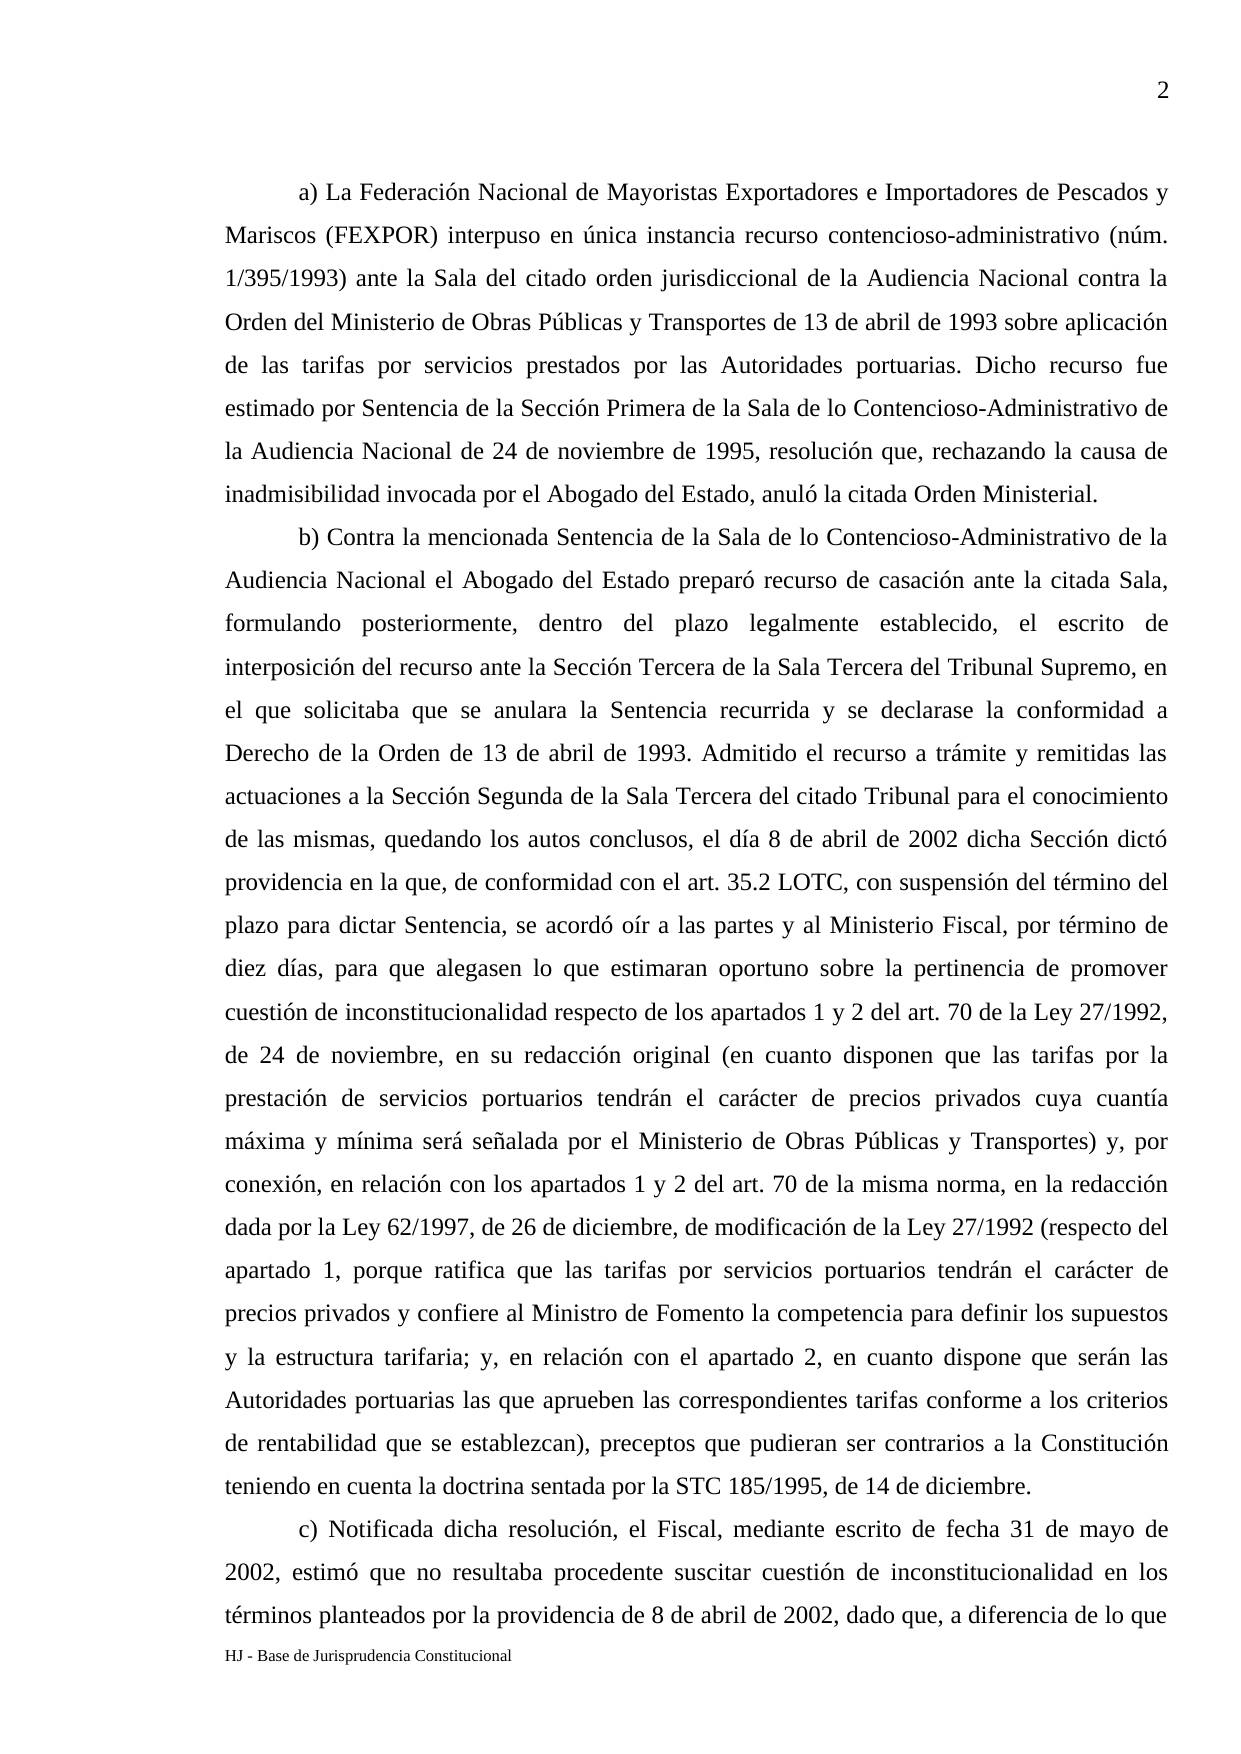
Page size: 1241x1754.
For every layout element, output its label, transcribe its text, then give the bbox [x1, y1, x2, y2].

text a) La Federación Nacional de Mayoristas Exportadores e Importadores de Pescados y Mariscos (FEXPOR) interpuso en única instancia recurso contencioso-administrativo (núm. 1/395/1993) ante la Sala del citado orden jurisdiccional de la Audiencia Nacional contra la Orden del Ministerio de Obras Públicas y Transportes de 13 de abril de 1993 sobre aplicación de las tarifas por servicios prestados por las Autoridades portuarias. Dicho recurso fue estimado por Sentencia de la Sección Primera de la Sala de lo Contencioso-Administrativo de la Audiencia Nacional de 24 de noviembre de 1995, resolución que, rechazando la causa de inadmisibilidad invocada por el Abogado del Estado, anuló la citada Orden Ministerial. [224, 177, 1169, 508]
text b) Contra la mencionada Sentencia de la Sala de lo Contencioso-Administrativo de la Audiencia Nacional el Abogado del Estado preparó recurso de casación ante la citada Sala, formulando posteriormente, dentro del plazo legalmente establecido, el escrito de interposición del recurso ante la Sección Tercera de la Sala Tercera del Tribunal Supremo, en el que solicitaba que se anulara la Sentencia recurrida y se declarase la conformidad a Derecho de la Orden de 13 de abril de 1993. Admitido el recurso a trámite y remitidas las actuaciones a la Sección Segunda de la Sala Tercera del citado Tribunal para el conocimiento de las mismas, quedando los autos conclusos, el día 8 de abril de 2002 dicha Sección dictó providencia en la que, de conformidad con el art. 35.2 LOTC, con suspensión del término del plazo para dictar Sentencia, se acordó oír a las partes y al Ministerio Fiscal, por término de diez días, para que alegasen lo que estimaran oportuno sobre la pertinencia de promover cuestión de inconstitucionalidad respecto de los apartados 1 y 2 del art. 70 de la Ley 27/1992, de 24 de noviembre, en su redacción original (en cuanto disponen que las tarifas por la prestación de servicios portuarios tendrán el carácter de precios privados cuya cuantía máxima y mínima será señalada por el Ministerio de Obras Públicas y Transportes) y, por conexión, en relación con los apartados 1 y 2 del art. 70 de la misma norma, en la redacción dada por la Ley 62/1997, de 26 de diciembre, de modificación de la Ley 27/1992 (respecto del apartado 1, porque ratifica que las tarifas por servicios portuarios tendrán el carácter de precios privados y confiere al Ministro de Fomento la competencia para definir los supuestos y la estructura tarifaria; y, en relación con el apartado 2, en cuanto dispone que serán las Autoridades portuarias las que aprueben las correspondientes tarifas conforme a los criterios de rentabilidad que se establezcan), preceptos que pudieran ser contrarios a la Constitución teniendo en cuenta la doctrina sentada por la STC 185/1995, de 14 de diciembre. [224, 522, 1169, 1500]
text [224, 1514, 1169, 1629]
